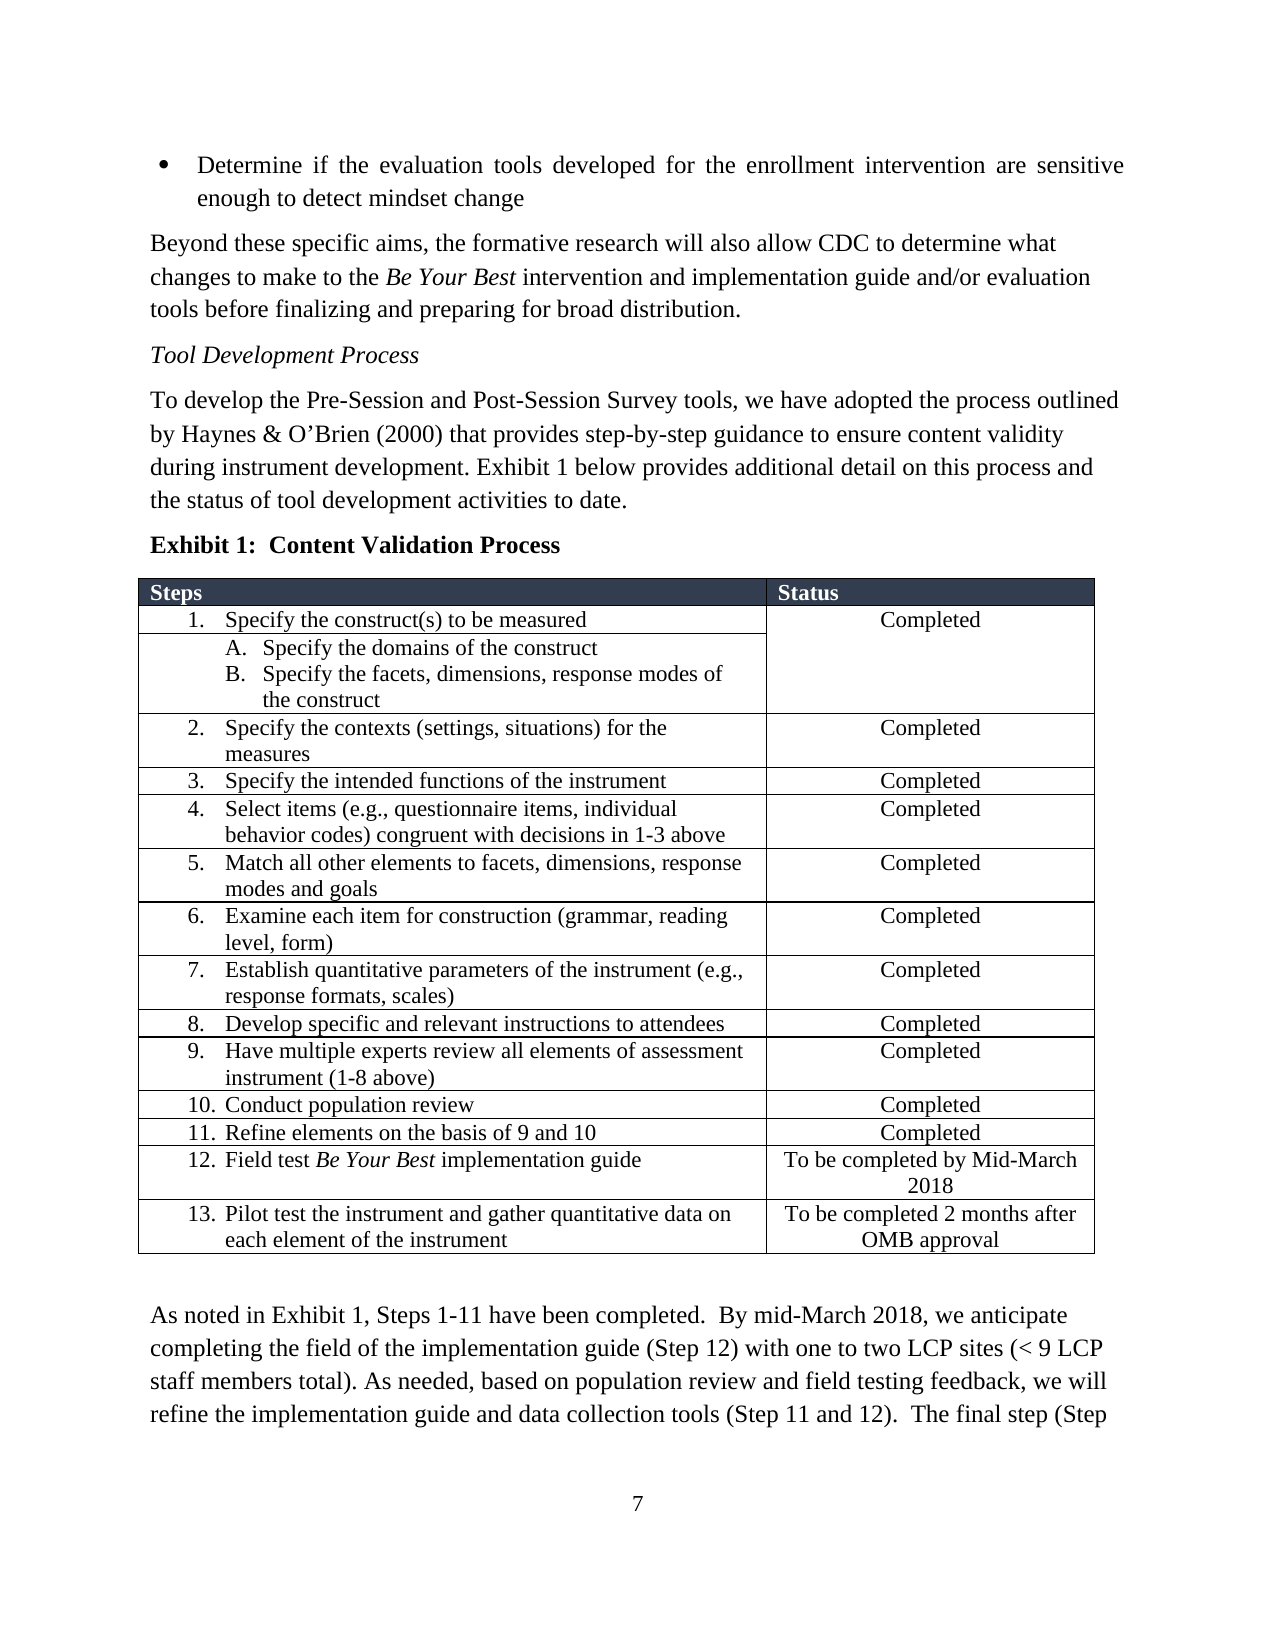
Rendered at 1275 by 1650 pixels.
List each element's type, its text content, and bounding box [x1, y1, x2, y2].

table_cell Field test Be Your Best implementation guide [139, 1146, 766, 1199]
table_cell Select items (e.g., questionnaire items, individual behavior codes) congruent with decisions in 1-3 above [139, 795, 766, 848]
text To develop the Pre-Session and Post-Session Survey tools, we have adopted the process outlined by Haynes & O’Brien (2000) that provides step-by-step guidance to ensure content validity during instrument development. Exhibit 1 below provides additional detail on this process and the status of tool development activities to date. [150, 386, 1125, 513]
table_cell Completed [767, 1119, 1094, 1145]
table_cell Completed [767, 956, 1094, 1009]
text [150, 1300, 1125, 1428]
table_cell Pilot test the instrument and gather quantitative data on each element of the instrument [139, 1200, 766, 1252]
table_cell Conduct population review [139, 1091, 766, 1117]
table_cell Specify the domains of the construct Specify the facets, dimensions, response modes of the construct [139, 634, 766, 713]
text Tool Development Process [150, 340, 1125, 369]
table_cell Completed [767, 795, 1094, 848]
table_cell Establish quantitative parameters of the instrument (e.g., response formats, scales) [139, 956, 766, 1009]
table_cell Specify the intended functions of the instrument [139, 768, 766, 794]
table_cell Match all other elements to facets, dimensions, response modes and goals [139, 849, 766, 901]
table_cell Completed [767, 714, 1094, 767]
table_cell To be completed 2 months after OMB approval [767, 1200, 1094, 1252]
table_cell Develop specific and relevant instructions to attendees [139, 1010, 766, 1036]
table_cell Completed [767, 768, 1094, 794]
table_cell Completed [767, 606, 1094, 713]
table_cell Completed [767, 849, 1094, 901]
table_cell Specify the construct(s) to be measured [139, 606, 766, 633]
text Beyond these specific aims, the formative research will also allow CDC to determine what changes to make to the Be Your Best intervention and implementation guide and/or evaluation tools before finalizing and preparing for broad distribution. [150, 228, 1125, 323]
table_cell To be completed by Mid-March 2018 [767, 1146, 1094, 1199]
table_cell Completed [767, 903, 1094, 955]
table_cell Completed [767, 1091, 1094, 1117]
text Exhibit 1: Content Validation Process [150, 530, 1125, 559]
table_cell Examine each item for construction (grammar, reading level, form) [139, 903, 766, 955]
table_header Status [767, 579, 1094, 605]
table_cell Completed [767, 1010, 1094, 1036]
table_cell Have multiple experts review all elements of assessment instrument (1-8 above) [139, 1038, 766, 1090]
table_cell Specify the contexts (settings, situations) for the measures [139, 714, 766, 767]
table_cell Refine elements on the basis of 9 and 10 [139, 1119, 766, 1145]
table_header Steps [139, 579, 766, 605]
table_cell Completed [767, 1038, 1094, 1090]
list Determine if the evaluation tools developed for the enrollment intervention are sensitive enough to detect mindset change [159, 150, 1125, 212]
